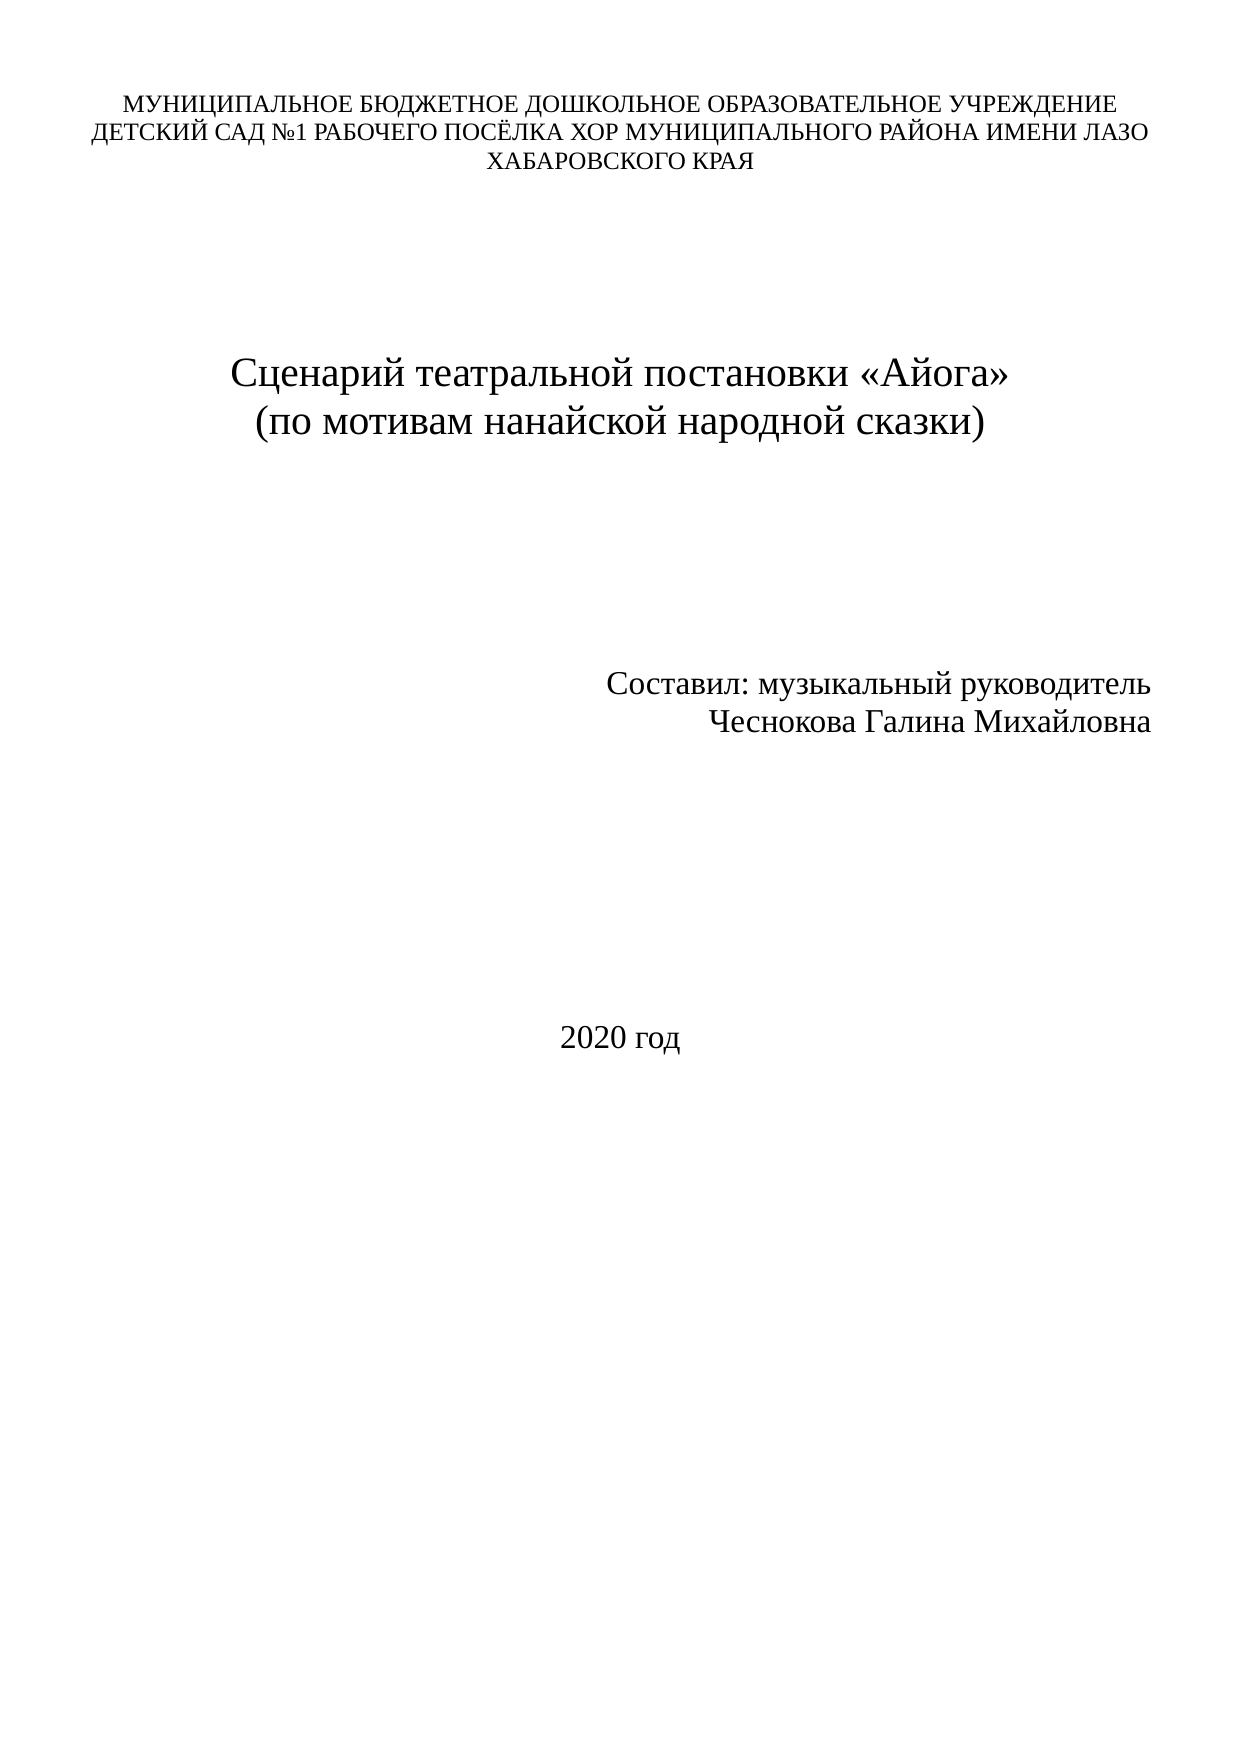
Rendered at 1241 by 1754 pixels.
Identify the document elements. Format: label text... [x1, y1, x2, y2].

text 2020 год [89, 1017, 1152, 1056]
text Сценарий театральной постановки «Айога» [89, 347, 1152, 395]
text (по мотивам нанайской народной сказки) [89, 395, 1152, 443]
text МУНИЦИПАЛЬНОЕ БЮДЖЕТНОЕ ДОШКОЛЬНОЕ ОБРАЗОВАТЕЛЬНОЕ УЧРЕЖДЕНИЕ ДЕТСКИЙ САД №1 РАБОЧЕГО ПОСЁЛКА ХОР МУНИЦИПАЛЬНОГО РАЙОНА ИМЕНИ ЛАЗО ХАБАРОВСКОГО КРАЯ [89, 89, 1152, 175]
text Составил: музыкальный руководитель [89, 663, 1152, 701]
text Чеснокова Галина Михайловна [89, 701, 1152, 739]
